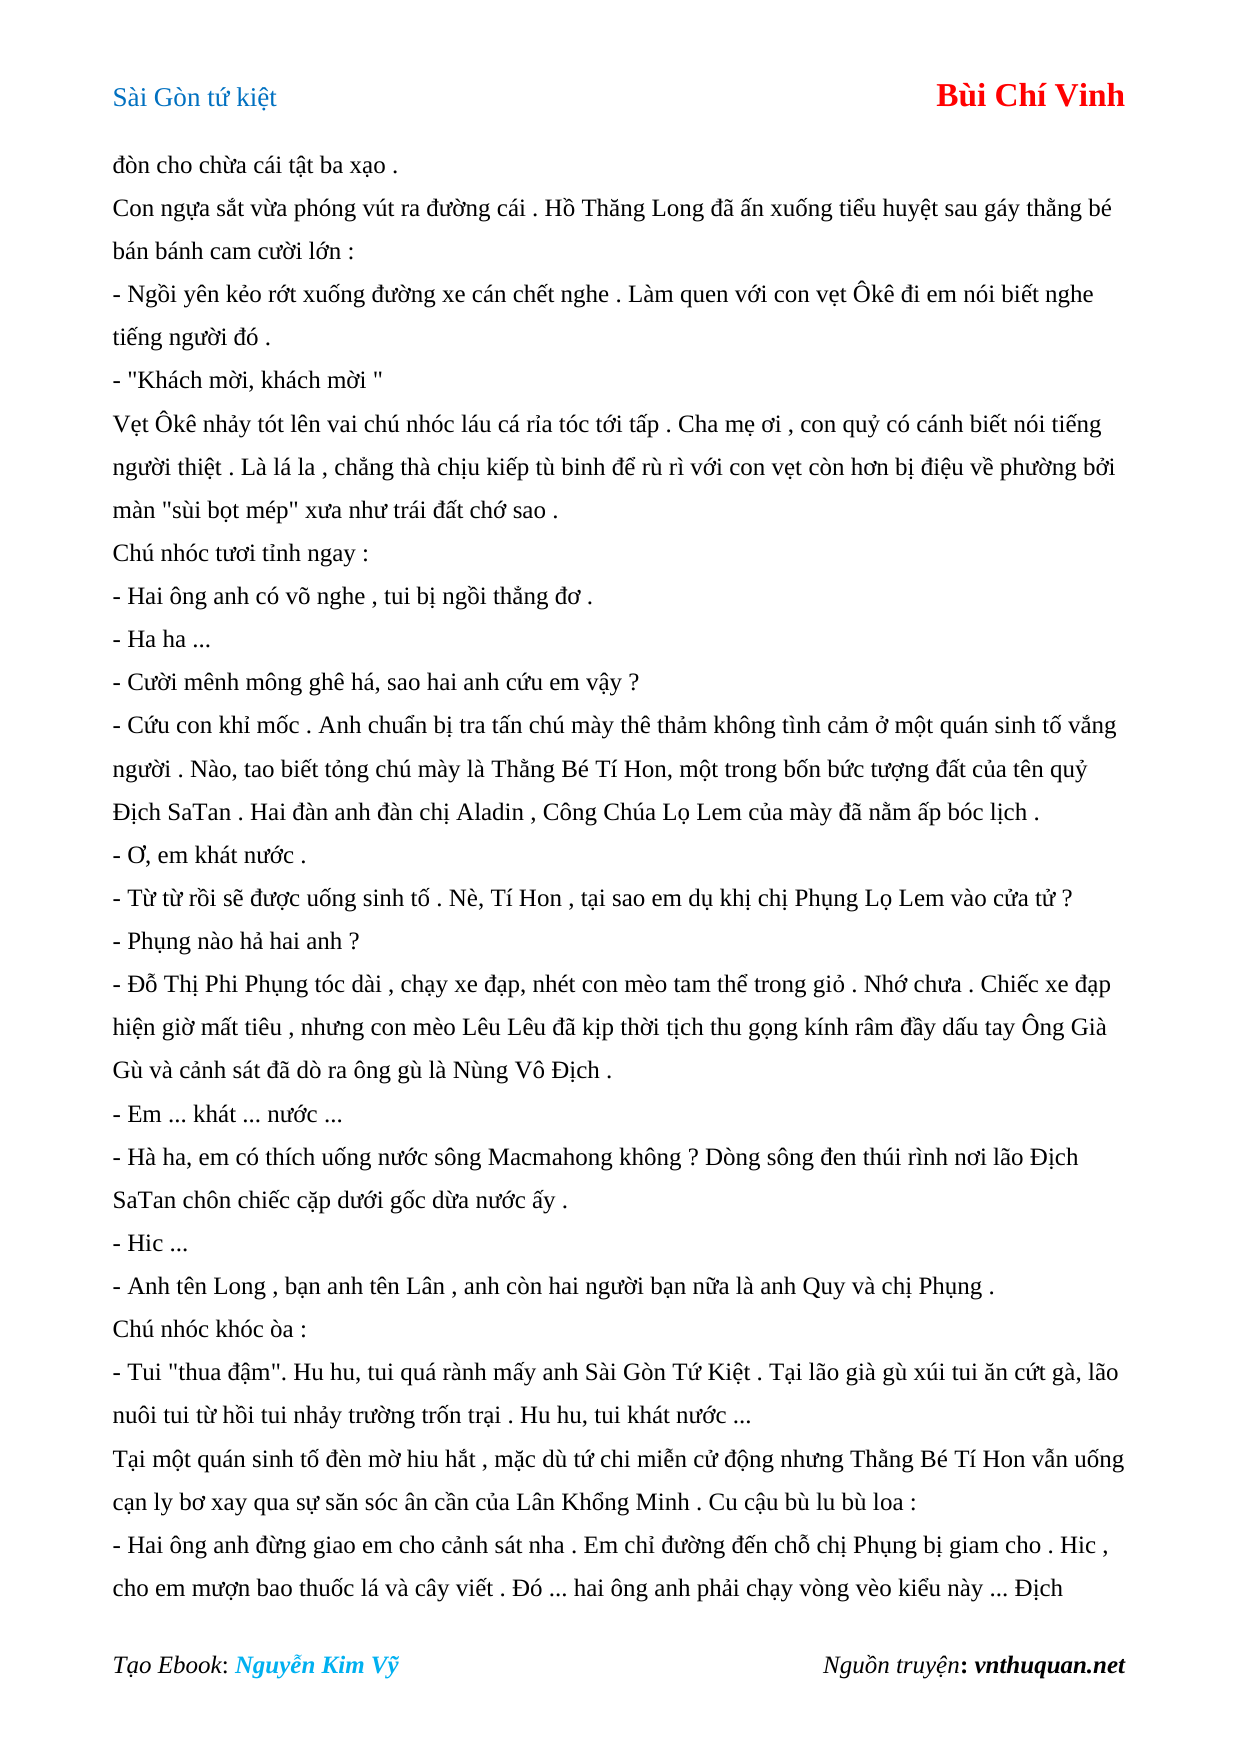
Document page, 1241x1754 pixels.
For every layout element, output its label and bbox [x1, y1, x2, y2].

text [112, 150, 1128, 1602]
